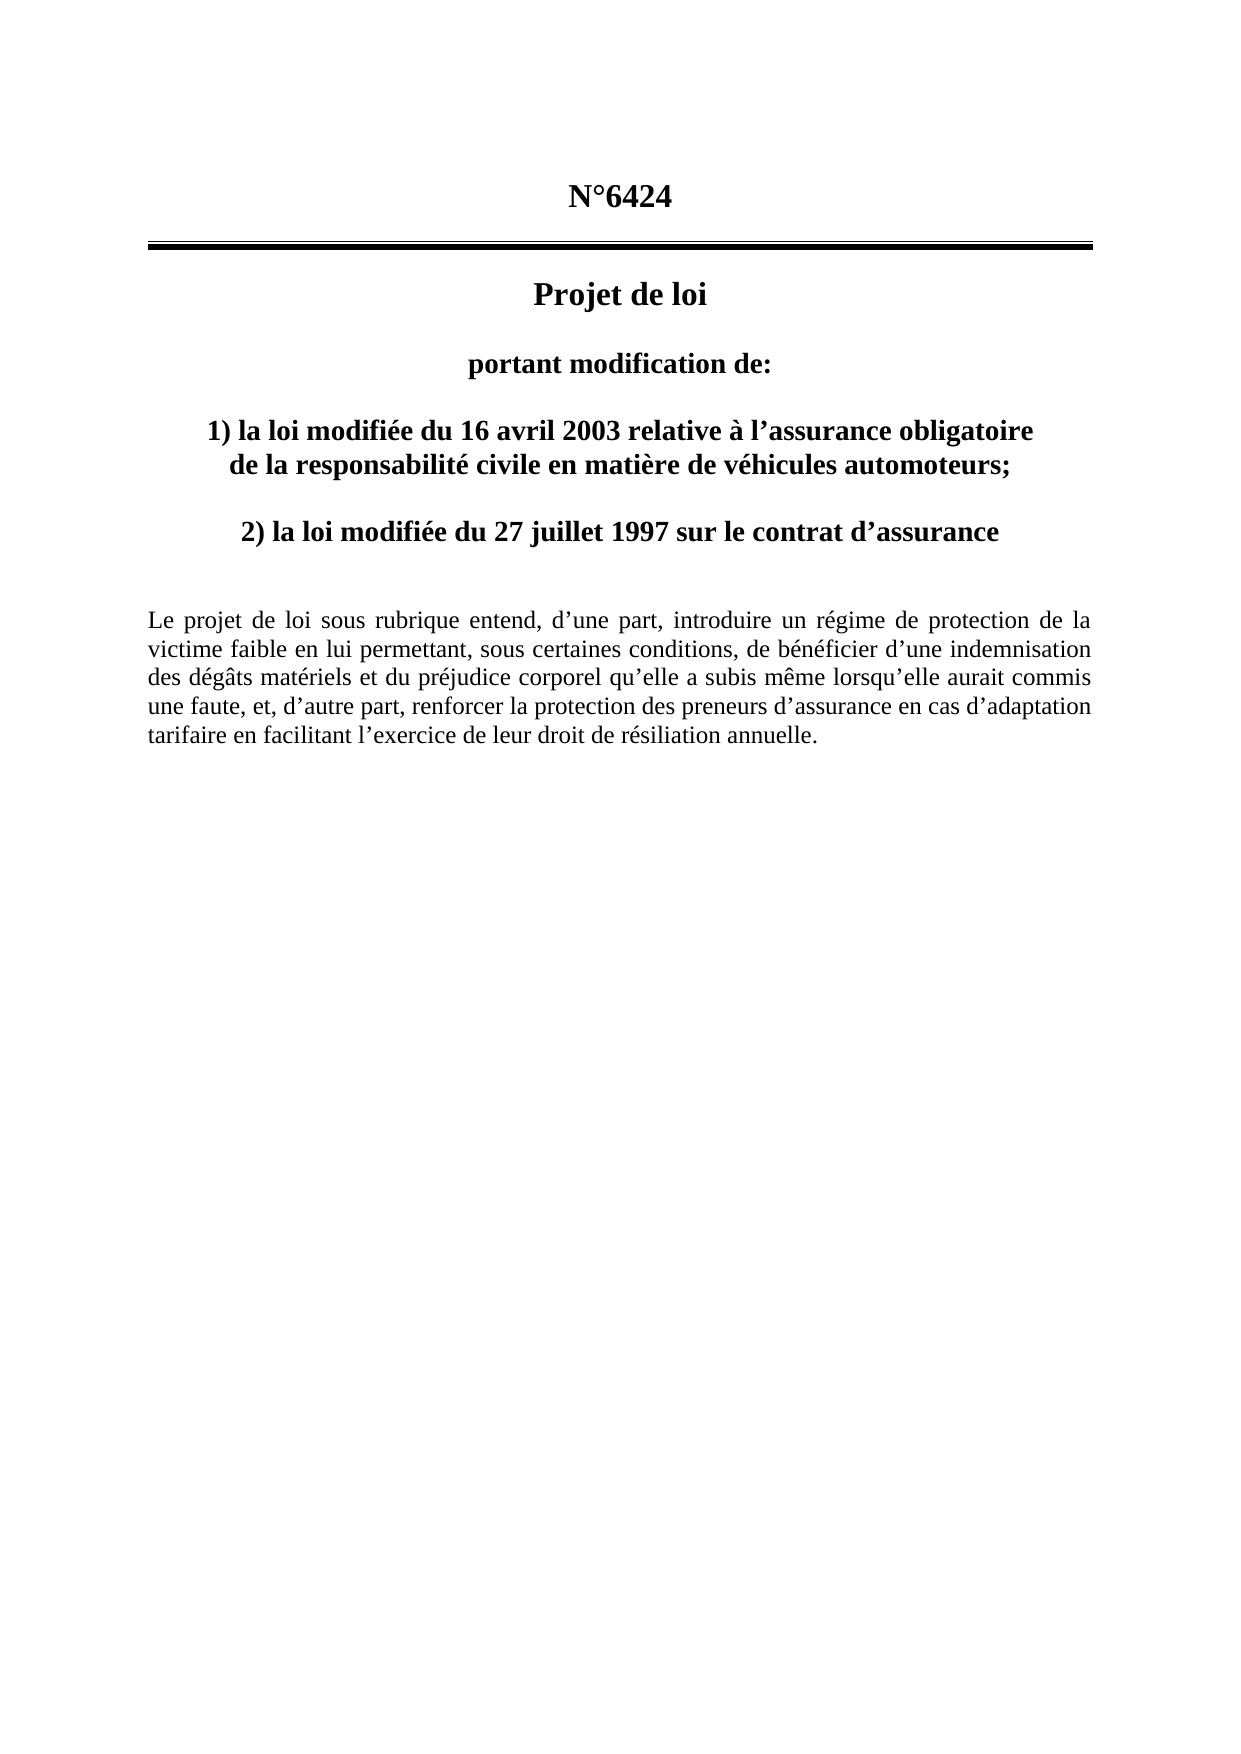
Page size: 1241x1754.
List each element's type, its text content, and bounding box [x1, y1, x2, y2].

text portant modification de: [148, 346, 1093, 380]
text 1) la loi modifiée du 16 avril 2003 relative à l’assurance obligatoire [148, 413, 1093, 447]
text N°6424 [148, 176, 1093, 215]
text Projet de loi [148, 274, 1093, 313]
text 2) la loi modifiée du 27 juillet 1997 sur le contrat d’assurance [148, 514, 1093, 547]
text de la responsabilité civile en matière de véhicules automoteurs; [148, 447, 1093, 480]
text Le projet de loi sous rubrique entend, d’une part, introduire un régime de protection de la victime faible en lui permettant, sous certaines conditions, de bénéficier d’une indemnisation des dégâts matériels et du préjudice corporel qu’elle a subis même lorsqu’elle aurait commis une faute, et, d’autre part, renforcer la protection des preneurs d’assurance en cas d’adaptation tarifaire en facilitant l’exercice de leur droit de résiliation annuelle. [148, 605, 1093, 749]
